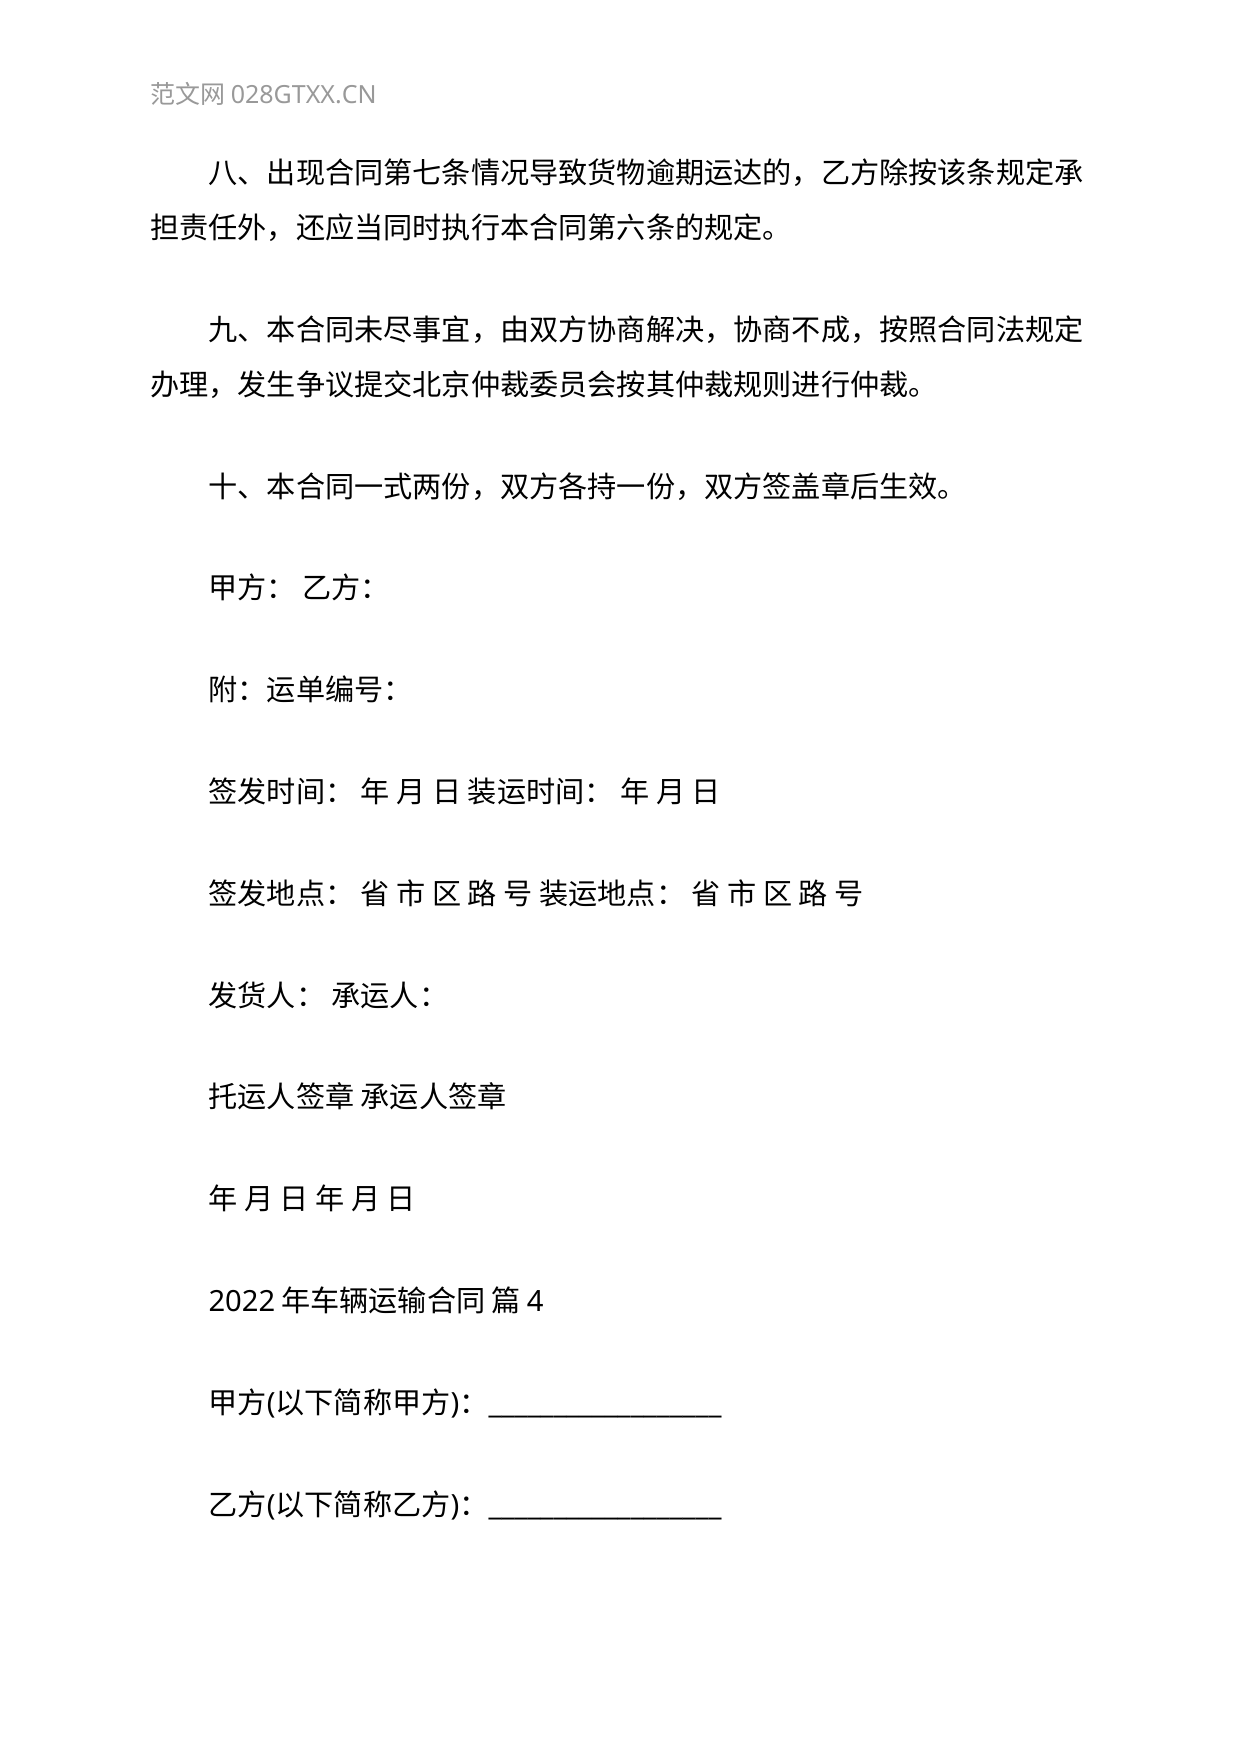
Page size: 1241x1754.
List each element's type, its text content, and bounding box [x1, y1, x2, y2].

text 托运人签章 承运人签章 [150, 1074, 1090, 1116]
text 签发地点： 省 市 区 路 号 装运地点： 省 市 区 路 号 [150, 870, 1090, 913]
text 九、本合同未尽事宜，由双方协商解决，协商不成，按照合同法规定办理，发生争议提交北京仲裁委员会按其仲裁规则进行仲裁。 [150, 307, 1090, 404]
text 甲方： 乙方： [150, 565, 1090, 607]
text 附：运单编号： [150, 667, 1090, 709]
text 十、本合同一式两份，双方各持一份，双方签盖章后生效。 [150, 463, 1090, 506]
text 甲方(以下简称甲方)：__________________ [150, 1379, 1090, 1422]
text 2022年车辆运输合同 篇4 [150, 1277, 1090, 1320]
text 乙方(以下简称乙方)：__________________ [150, 1481, 1090, 1524]
text 八、出现合同第七条情况导致货物逾期运达的，乙方除按该条规定承担责任外，还应当同时执行本合同第六条的规定。 [150, 150, 1090, 247]
text 年 月 日 年 月 日 [150, 1176, 1090, 1218]
text 签发时间： 年 月 日 装运时间： 年 月 日 [150, 769, 1090, 811]
text 发货人： 承运人： [150, 972, 1090, 1014]
